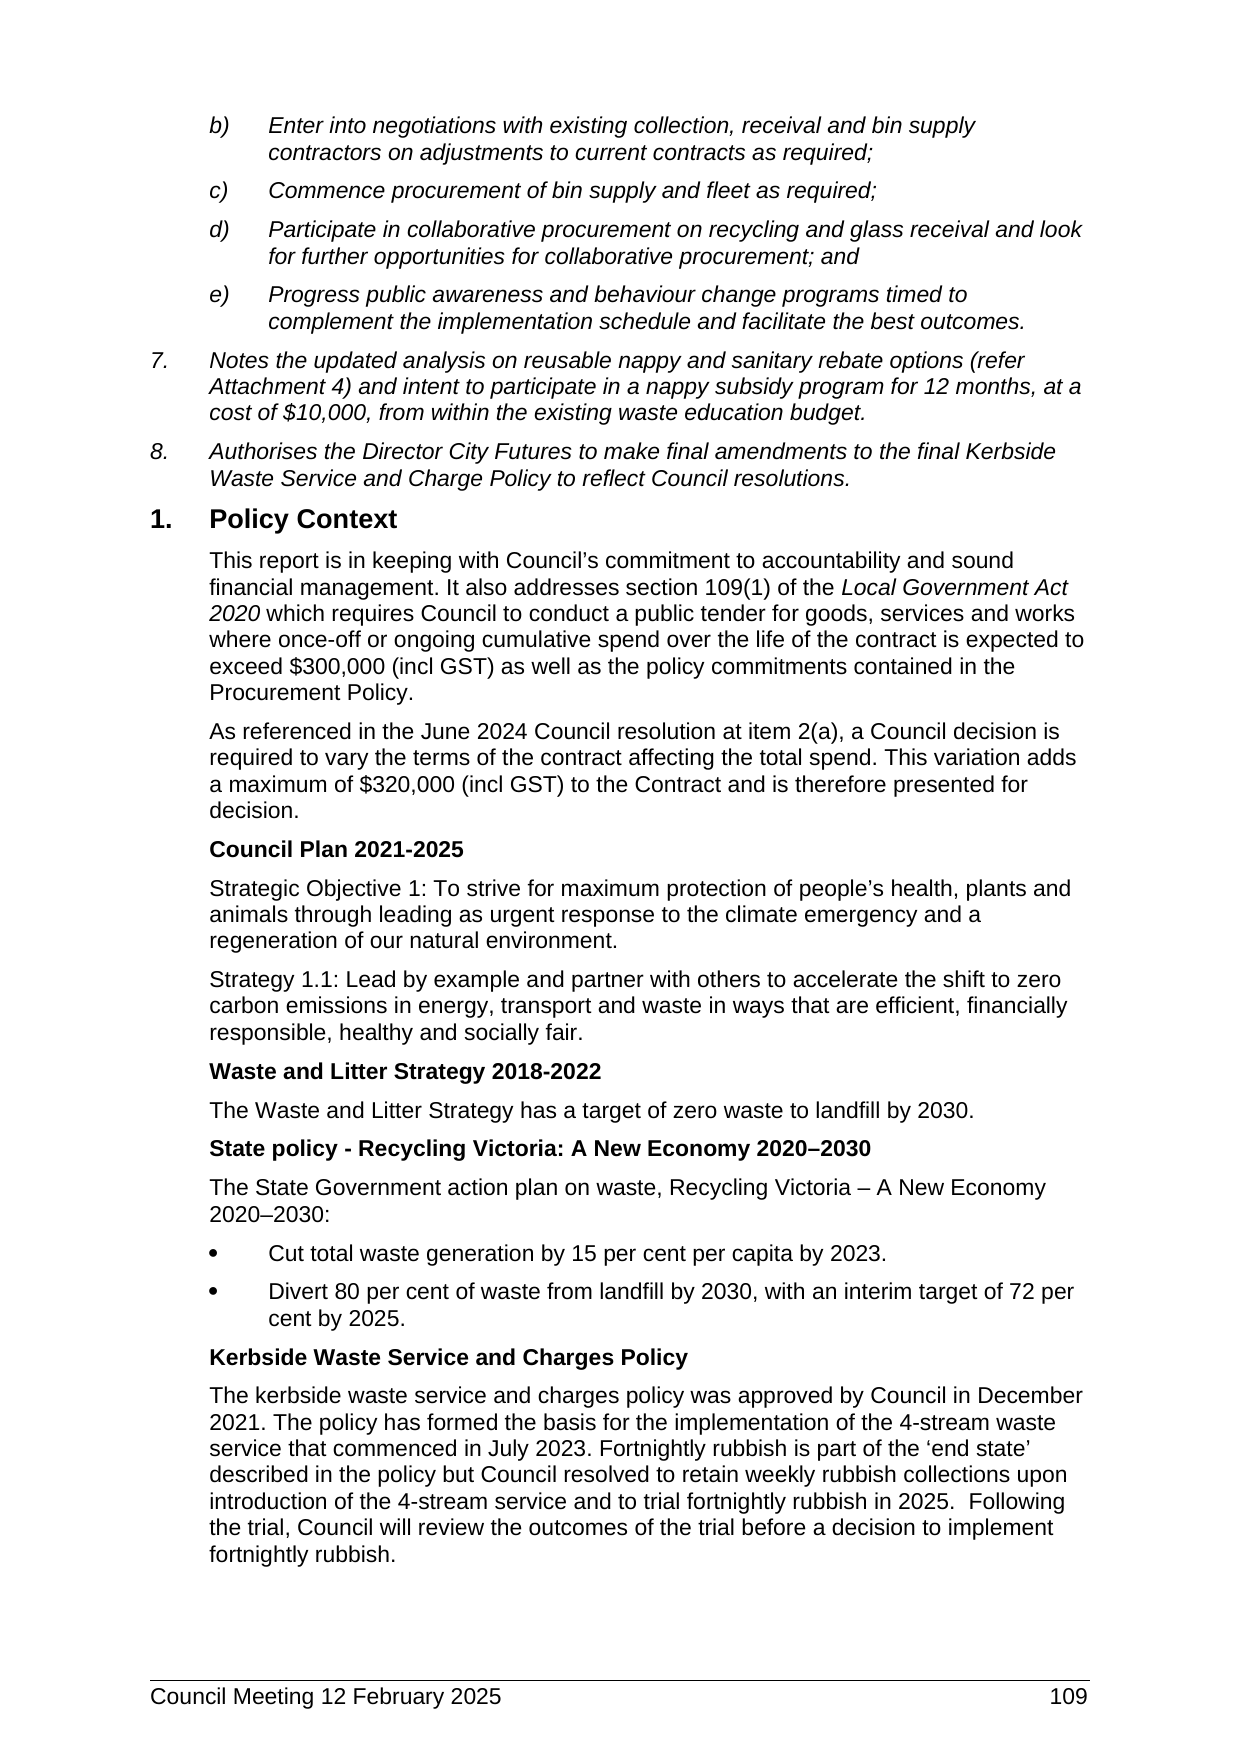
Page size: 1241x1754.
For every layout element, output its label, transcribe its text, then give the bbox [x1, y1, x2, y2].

text 7. Notes the updated analysis on reusable nappy and sanitary rebate options (refer Attachment 4) and intent to participate in a nappy subsidy program for 12 months, at a cost of $10,000, from within the existing waste education budget. [150, 347, 1090, 426]
subtitle Strategy 1.1: Lead by example and partner with others to accelerate the shift to zero carbon emissions in energy, transport and waste in ways that are efficient, financially responsible, healthy and socially fair. [209, 966, 1090, 1045]
subtitle Strategic Objective 1: To strive for maximum protection of people’s health, plants and animals through leading as urgent response to the climate emergency and a regeneration of our natural environment. [209, 874, 1090, 954]
subtitle Waste and Litter Strategy 2018-2022 [209, 1058, 1090, 1084]
subtitle 1. Policy Context [150, 503, 1090, 535]
text b) Enter into negotiations with existing collection, receival and bin supply contractors on adjustments to current contracts as required; [209, 112, 1090, 165]
subtitle The kerbside waste service and charges policy was approved by Council in December 2021. The policy has formed the basis for the implementation of the 4-stream waste service that commenced in July 2023. Fortnightly rubbish is part of the ‘end state’ described in the policy but Council resolved to retain weekly rubbish collections upon introduction of the 4-stream service and to trial fortnightly rubbish in 2025. Following the trial, Council will review the outcomes of the trial before a decision to implement fortnightly rubbish. [209, 1382, 1090, 1567]
subtitle The Waste and Litter Strategy has a target of zero waste to landfill by 2030. [209, 1097, 1090, 1123]
subtitle State policy - Recycling Victoria: A New Economy 2020–2030 [209, 1135, 1090, 1162]
subtitle Council Plan 2021-2025 [209, 836, 1090, 862]
subtitle Kerbside Waste Service and Charges Policy [209, 1343, 1090, 1370]
list  Cut total waste generation by 15 per cent per capita by 2023. [209, 1239, 1090, 1266]
text e) Progress public awareness and behaviour change programs timed to complement the implementation schedule and facilitate the best outcomes. [209, 281, 1090, 334]
text As referenced in the June 2024 Council resolution at item 2(a), a Council decision is required to vary the terms of the contract affecting the total spend. This variation adds a maximum of $320,000 (incl GST) to the Contract and is therefore presented for decision. [209, 718, 1090, 823]
subtitle The State Government action plan on waste, Recycling Victoria – A New Economy 2020–2030: [209, 1174, 1090, 1227]
list  Divert 80 per cent of waste from landfill by 2030, with an interim target of 72 per cent by 2025. [209, 1278, 1090, 1331]
text c) Commence procurement of bin supply and fleet as required; [209, 177, 1090, 204]
subtitle This report is in keeping with Council’s commitment to accountability and sound financial management. It also addresses section 109(1) of the Local Government Act 2020 which requires Council to conduct a public tender for goods, services and works where once-off or ongoing cumulative spend over the life of the contract is expected to exceed $300,000 (incl GST) as well as the policy commitments contained in the Procurement Policy. [209, 547, 1090, 705]
text 8. Authorises the Director City Futures to make final amendments to the final Kerbside Waste Service and Charge Policy to reflect Council resolutions. [150, 438, 1090, 491]
text d) Participate in collaborative procurement on recycling and glass receival and look for further opportunities for collaborative procurement; and [209, 216, 1090, 269]
